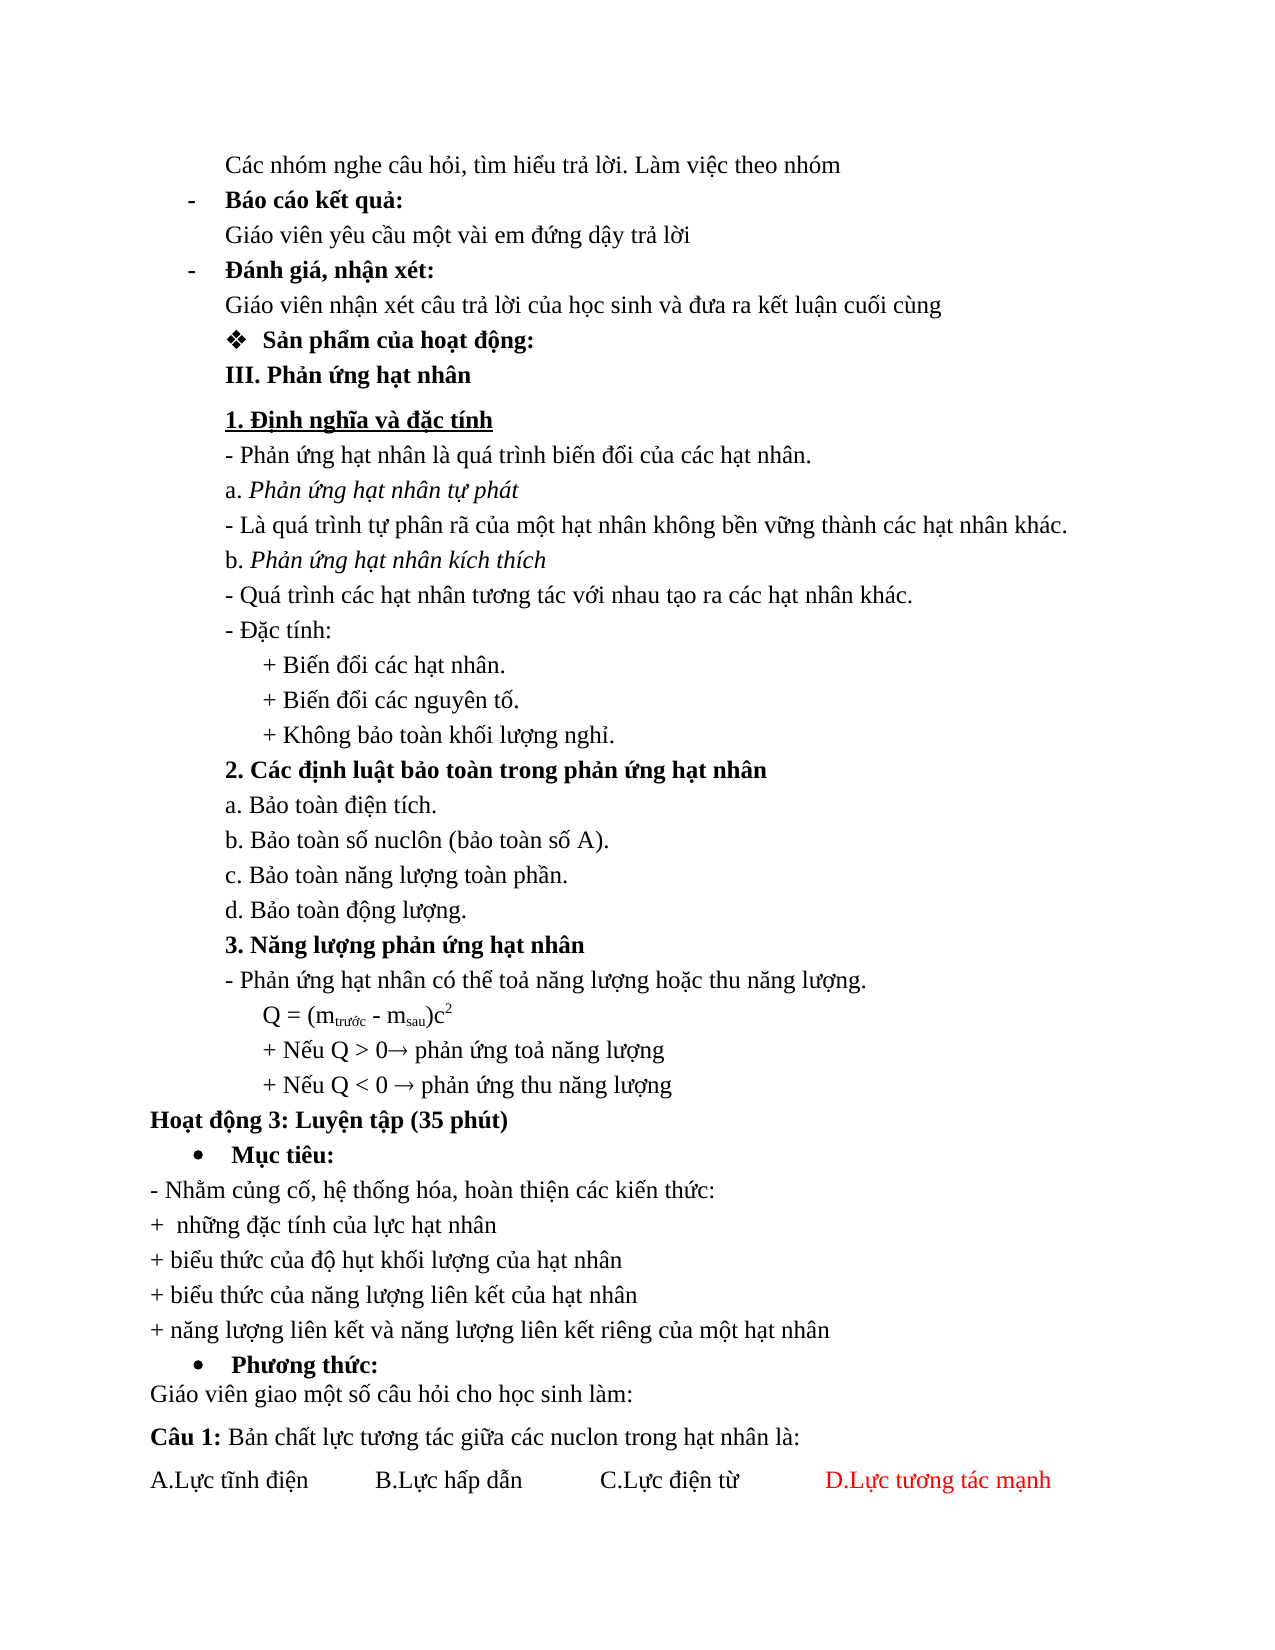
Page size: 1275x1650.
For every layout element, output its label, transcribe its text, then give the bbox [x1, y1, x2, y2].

text + Nếu Q < 0 phản ứng thu năng lượng [262, 1070, 1125, 1099]
list Phương thức: [194, 1350, 1125, 1379]
text Giáo viên giao một số câu hỏi cho học sinh làm: [150, 1379, 1125, 1408]
text - Là quá trình tự phân rã của một hạt nhân không bền vững thành các hạt nhân khác. [150, 510, 1125, 539]
text Giáo viên nhận xét câu trả lời của học sinh và đưa ra kết luận cuối cùng [225, 290, 1125, 319]
text - Đặc tính: [150, 615, 1125, 644]
list Đánh giá, nhận xét: [187, 255, 1125, 284]
text 1. Định nghĩa và đặc tính [150, 405, 1125, 434]
text Các nhóm nghe câu hỏi, tìm hiểu trả lời. Làm việc theo nhóm [225, 150, 1125, 179]
text - Phản ứng hạt nhân là quá trình biến đổi của các hạt nhân. [150, 440, 1125, 469]
text - Nhằm củng cố, hệ thống hóa, hoàn thiện các kiến thức: [150, 1175, 1125, 1204]
text + Biến đổi các hạt nhân. [262, 650, 1125, 679]
text + biểu thức của độ hụt khối lượng của hạt nhân [150, 1245, 1125, 1274]
text 3. Năng lượng phản ứng hạt nhân [150, 930, 1125, 959]
text b. Bảo toàn số nuclôn (bảo toàn số A). [150, 825, 1125, 854]
list Mục tiêu: [194, 1140, 1125, 1169]
text 2. Các định luật bảo toàn trong phản ứng hạt nhân [150, 755, 1125, 784]
text + Không bảo toàn khối lượng nghỉ. [262, 720, 1125, 749]
text Câu 1: Bản chất lực tương tác giữa các nuclon trong hạt nhân là: [150, 1422, 1125, 1451]
text + những đặc tính của lực hạt nhân [150, 1210, 1125, 1239]
text + Biến đổi các nguyên tố. [262, 685, 1125, 714]
text b. Phản ứng hạt nhân kích thích [150, 545, 1125, 574]
text + năng lượng liên kết và năng lượng liên kết riêng của một hạt nhân [150, 1315, 1125, 1344]
text a. Phản ứng hạt nhân tự phát [150, 475, 1125, 504]
text Hoạt động 3: Luyện tập (35 phút) [150, 1105, 1125, 1134]
text III. Phản ứng hạt nhân [150, 360, 1125, 389]
text d. Bảo toàn động lượng. [150, 895, 1125, 924]
list Sản phẩm của hoạt động: [225, 325, 1125, 354]
text Giáo viên yêu cầu một vài em đứng dậy trả lời [225, 220, 1125, 249]
text + biểu thức của năng lượng liên kết của hạt nhân [150, 1280, 1125, 1309]
text c. Bảo toàn năng lượng toàn phần. [150, 860, 1125, 889]
text - Phản ứng hạt nhân có thể toả năng lượng hoặc thu năng lượng. [225, 965, 1125, 994]
list Báo cáo kết quả: [187, 185, 1125, 214]
text - Quá trình các hạt nhân tương tác với nhau tạo ra các hạt nhân khác. [150, 580, 1125, 609]
text A.Lực tĩnh điện B.Lực hấp dẫn C.Lực điện từ D.Lực tương tác mạnh [150, 1465, 1125, 1494]
text + Nếu Q > 0 phản ứng toả năng lượng [262, 1035, 1125, 1064]
text a. Bảo toàn điện tích. [150, 790, 1125, 819]
text Q = (mtrước - msau)c2 [262, 1000, 1125, 1029]
